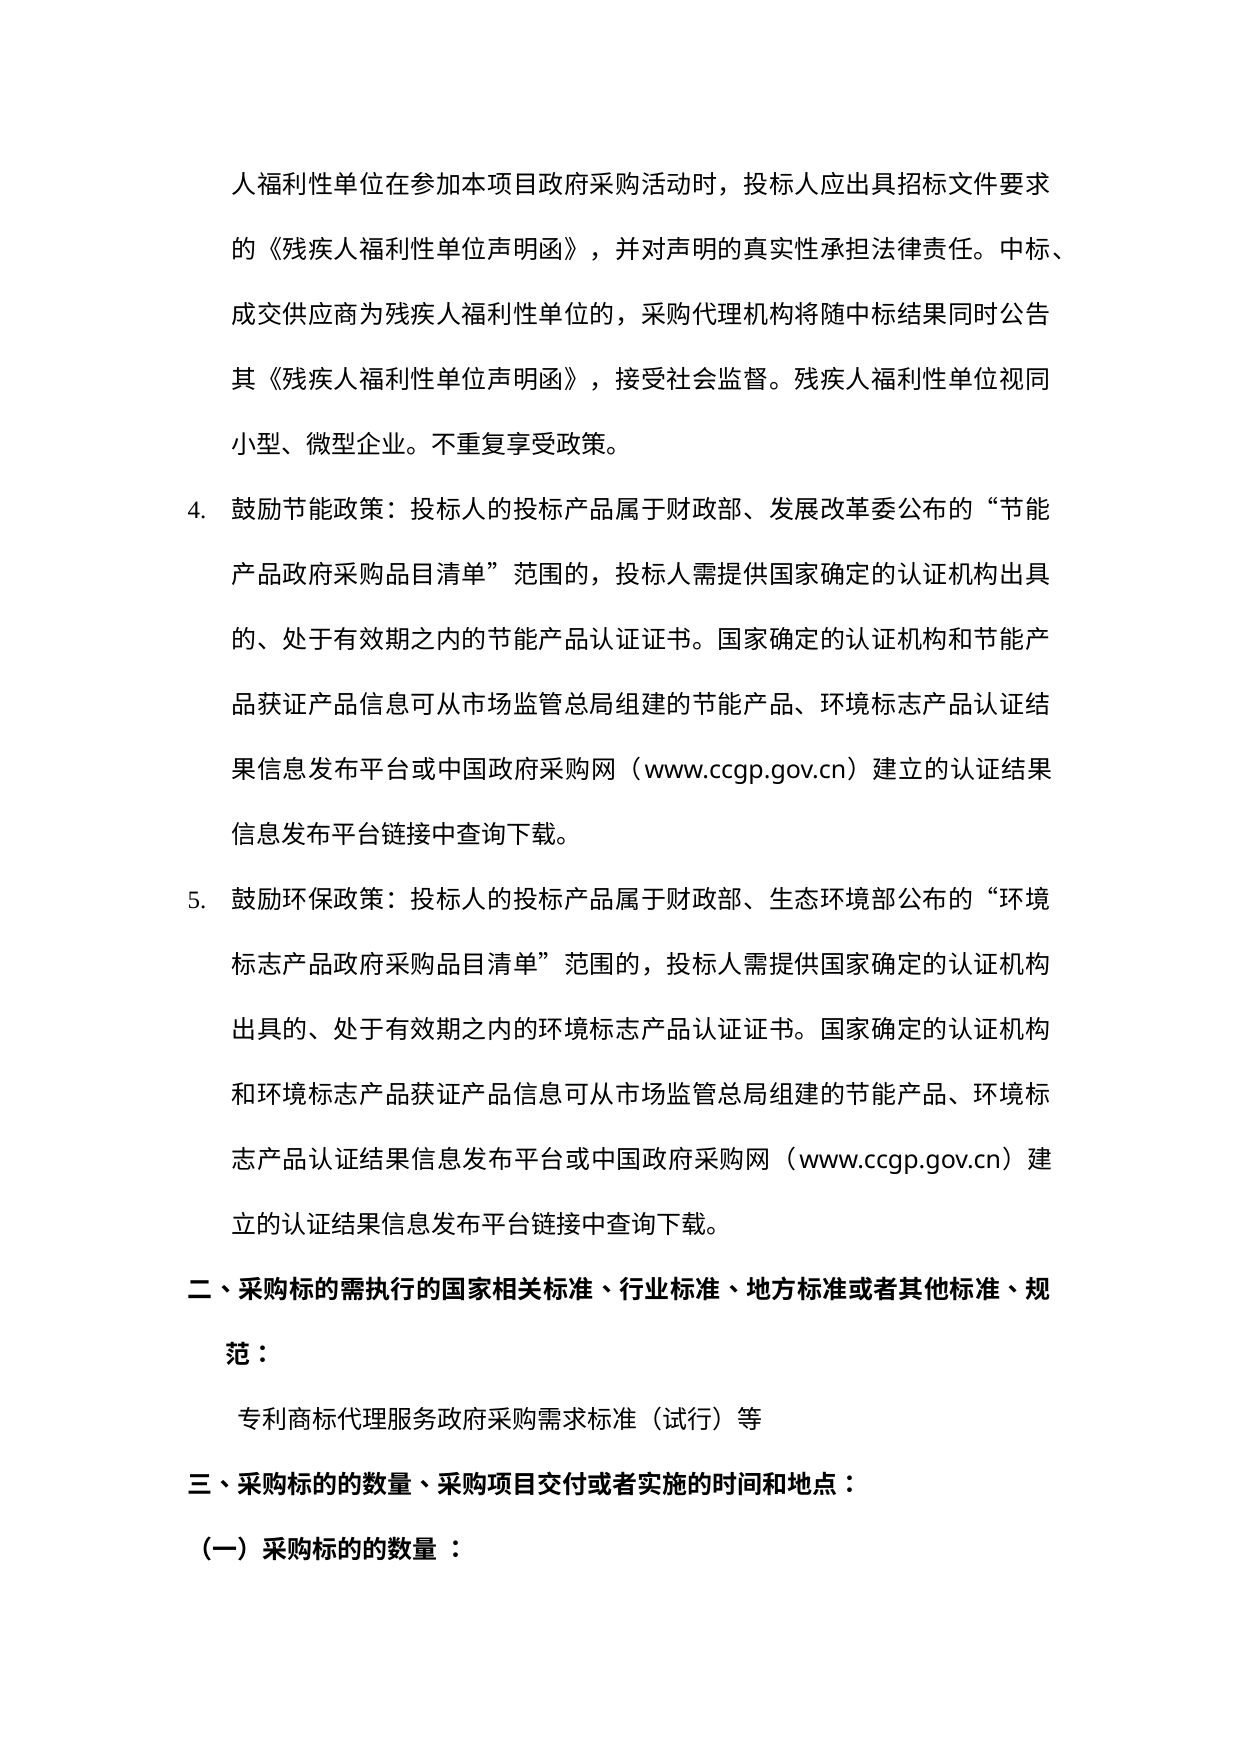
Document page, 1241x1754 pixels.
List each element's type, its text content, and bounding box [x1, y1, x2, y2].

text 专利商标代理服务政府采购需求标准（试行）等 [187, 1385, 1053, 1450]
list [187, 150, 1053, 475]
text （一）采购标的的数量 ： [187, 1515, 1053, 1580]
text 三、采购标的的数量、采购项目交付或者实施的时间和地点： [187, 1450, 1053, 1515]
list 鼓励节能政策：投标人的投标产品属于财政部、发展改革委公布的“节能产品政府采购品目清单”范围的，投标人需提供国家确定的认证机构出具的、处于有效期之内的节能产品认证证书。国家确定的认证机构和节能产品获证产品信息可从市场监管总局组建的节能产品、环境标志产品认证结果信息发布平台或中国政府采购网（www.ccgp.gov.cn）建立的认证结果信息发布平台链接中查询下载。 [187, 475, 1053, 865]
text 二、采购标的需执行的国家相关标准、行业标准、地方标准或者其他标准、规范： [187, 1255, 1053, 1385]
list 鼓励环保政策：投标人的投标产品属于财政部、生态环境部公布的“环境标志产品政府采购品目清单”范围的，投标人需提供国家确定的认证机构出具的、处于有效期之内的环境标志产品认证证书。国家确定的认证机构和环境标志产品获证产品信息可从市场监管总局组建的节能产品、环境标志产品认证结果信息发布平台或中国政府采购网（www.ccgp.gov.cn）建立的认证结果信息发布平台链接中查询下载。 [187, 865, 1053, 1255]
